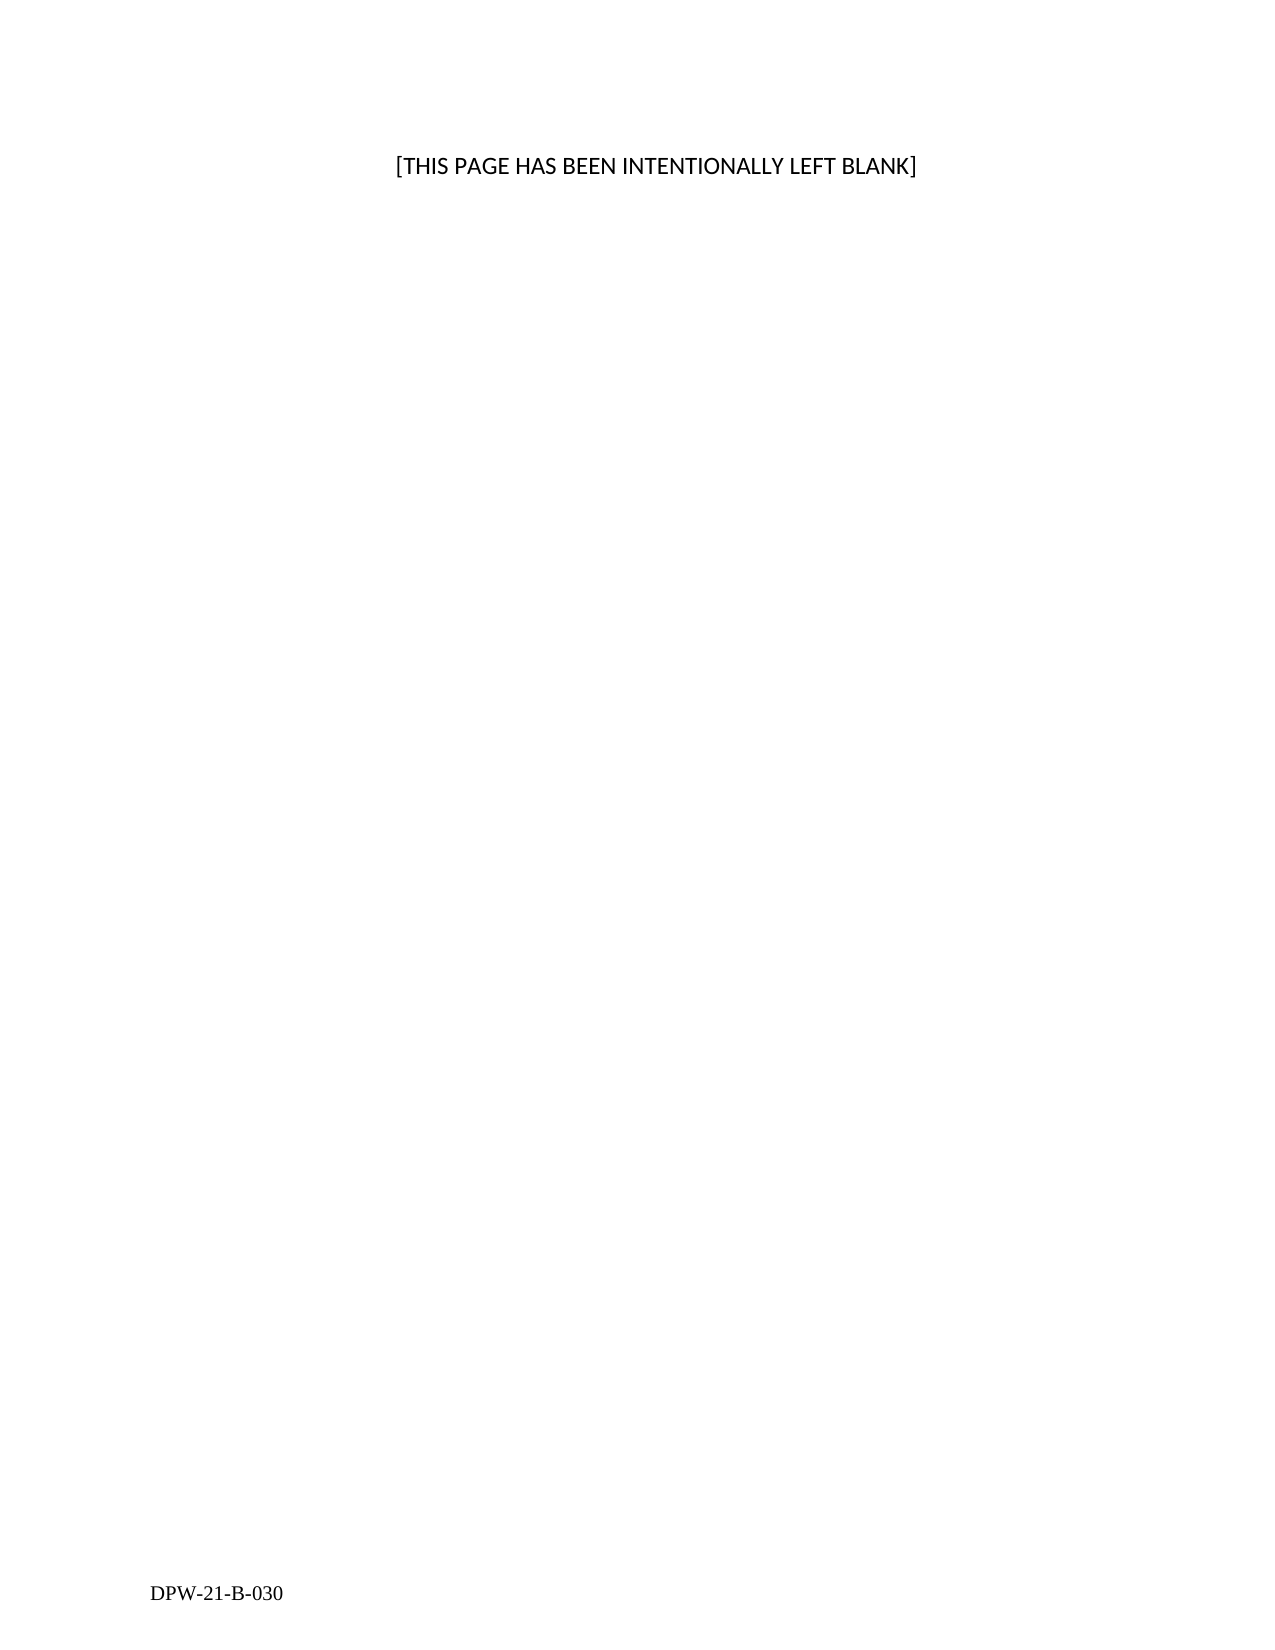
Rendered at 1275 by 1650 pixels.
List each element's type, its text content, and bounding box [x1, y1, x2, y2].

text [THIS PAGE HAS BEEN INTENTIONALLY LEFT BLANK] [150, 150, 1162, 181]
